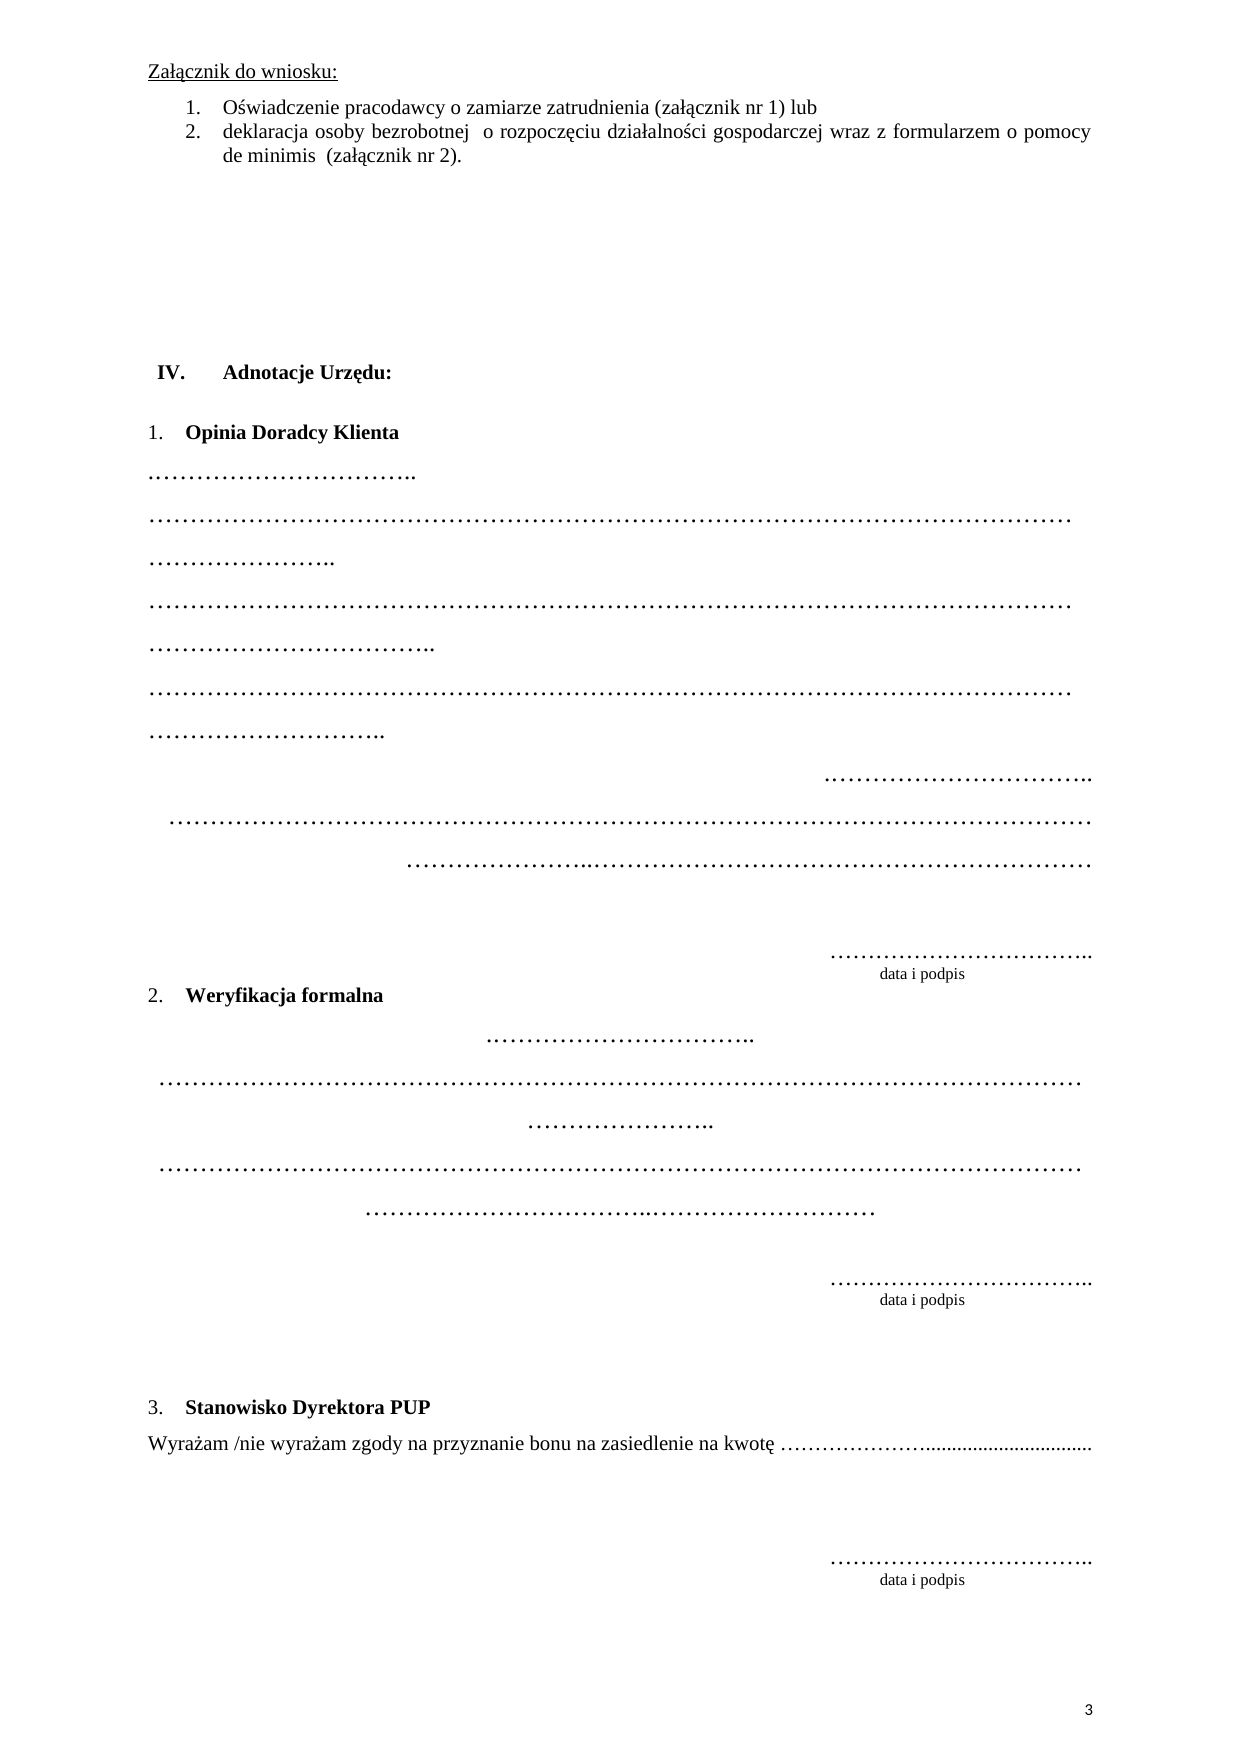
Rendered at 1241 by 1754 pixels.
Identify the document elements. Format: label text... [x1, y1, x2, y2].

text …………………………….. [148, 1543, 1093, 1570]
list deklaracja osoby bezrobotnej o rozpoczęciu działalności gospodarczej wraz z formularzem o pomocy de minimis (załącznik nr 2). [185, 119, 1093, 167]
list Stanowisko Dyrektora PUP [148, 1395, 1093, 1419]
text .…………………………..……………………………………………………………………………………………………………………..………………………………………………………………………………………………………………………………..……………………… [148, 1019, 1093, 1220]
list Adnotacje Urzędu: [185, 360, 1093, 384]
text data i podpis [148, 1570, 1093, 1589]
text …………………………….. [148, 1263, 1093, 1290]
list Oświadczenie pracodawcy o zamiarze zatrudnienia (załącznik nr 1) lub [185, 95, 1093, 119]
text …………………………….. [148, 938, 1093, 964]
text .…………………………..……………………………………………………………………………………………………………………..…………………………………………………… [148, 758, 1093, 873]
text Załącznik do wniosku: [148, 59, 1093, 83]
text data i podpis [148, 1290, 1093, 1309]
text .…………………………..……………………………………………………………………………………………………………………..………………………………………………………………………………………………………………………………..………………………………………………………………………………………………………………………….. [148, 456, 1093, 743]
text data i podpis [148, 964, 1093, 983]
list Weryfikacja formalna [148, 983, 1093, 1007]
text Wyrażam /nie wyrażam zgody na przyznanie bonu na zasiedlenie na kwotę …………………................................ [148, 1431, 1093, 1455]
list Opinia Doradcy Klienta [148, 420, 1093, 444]
